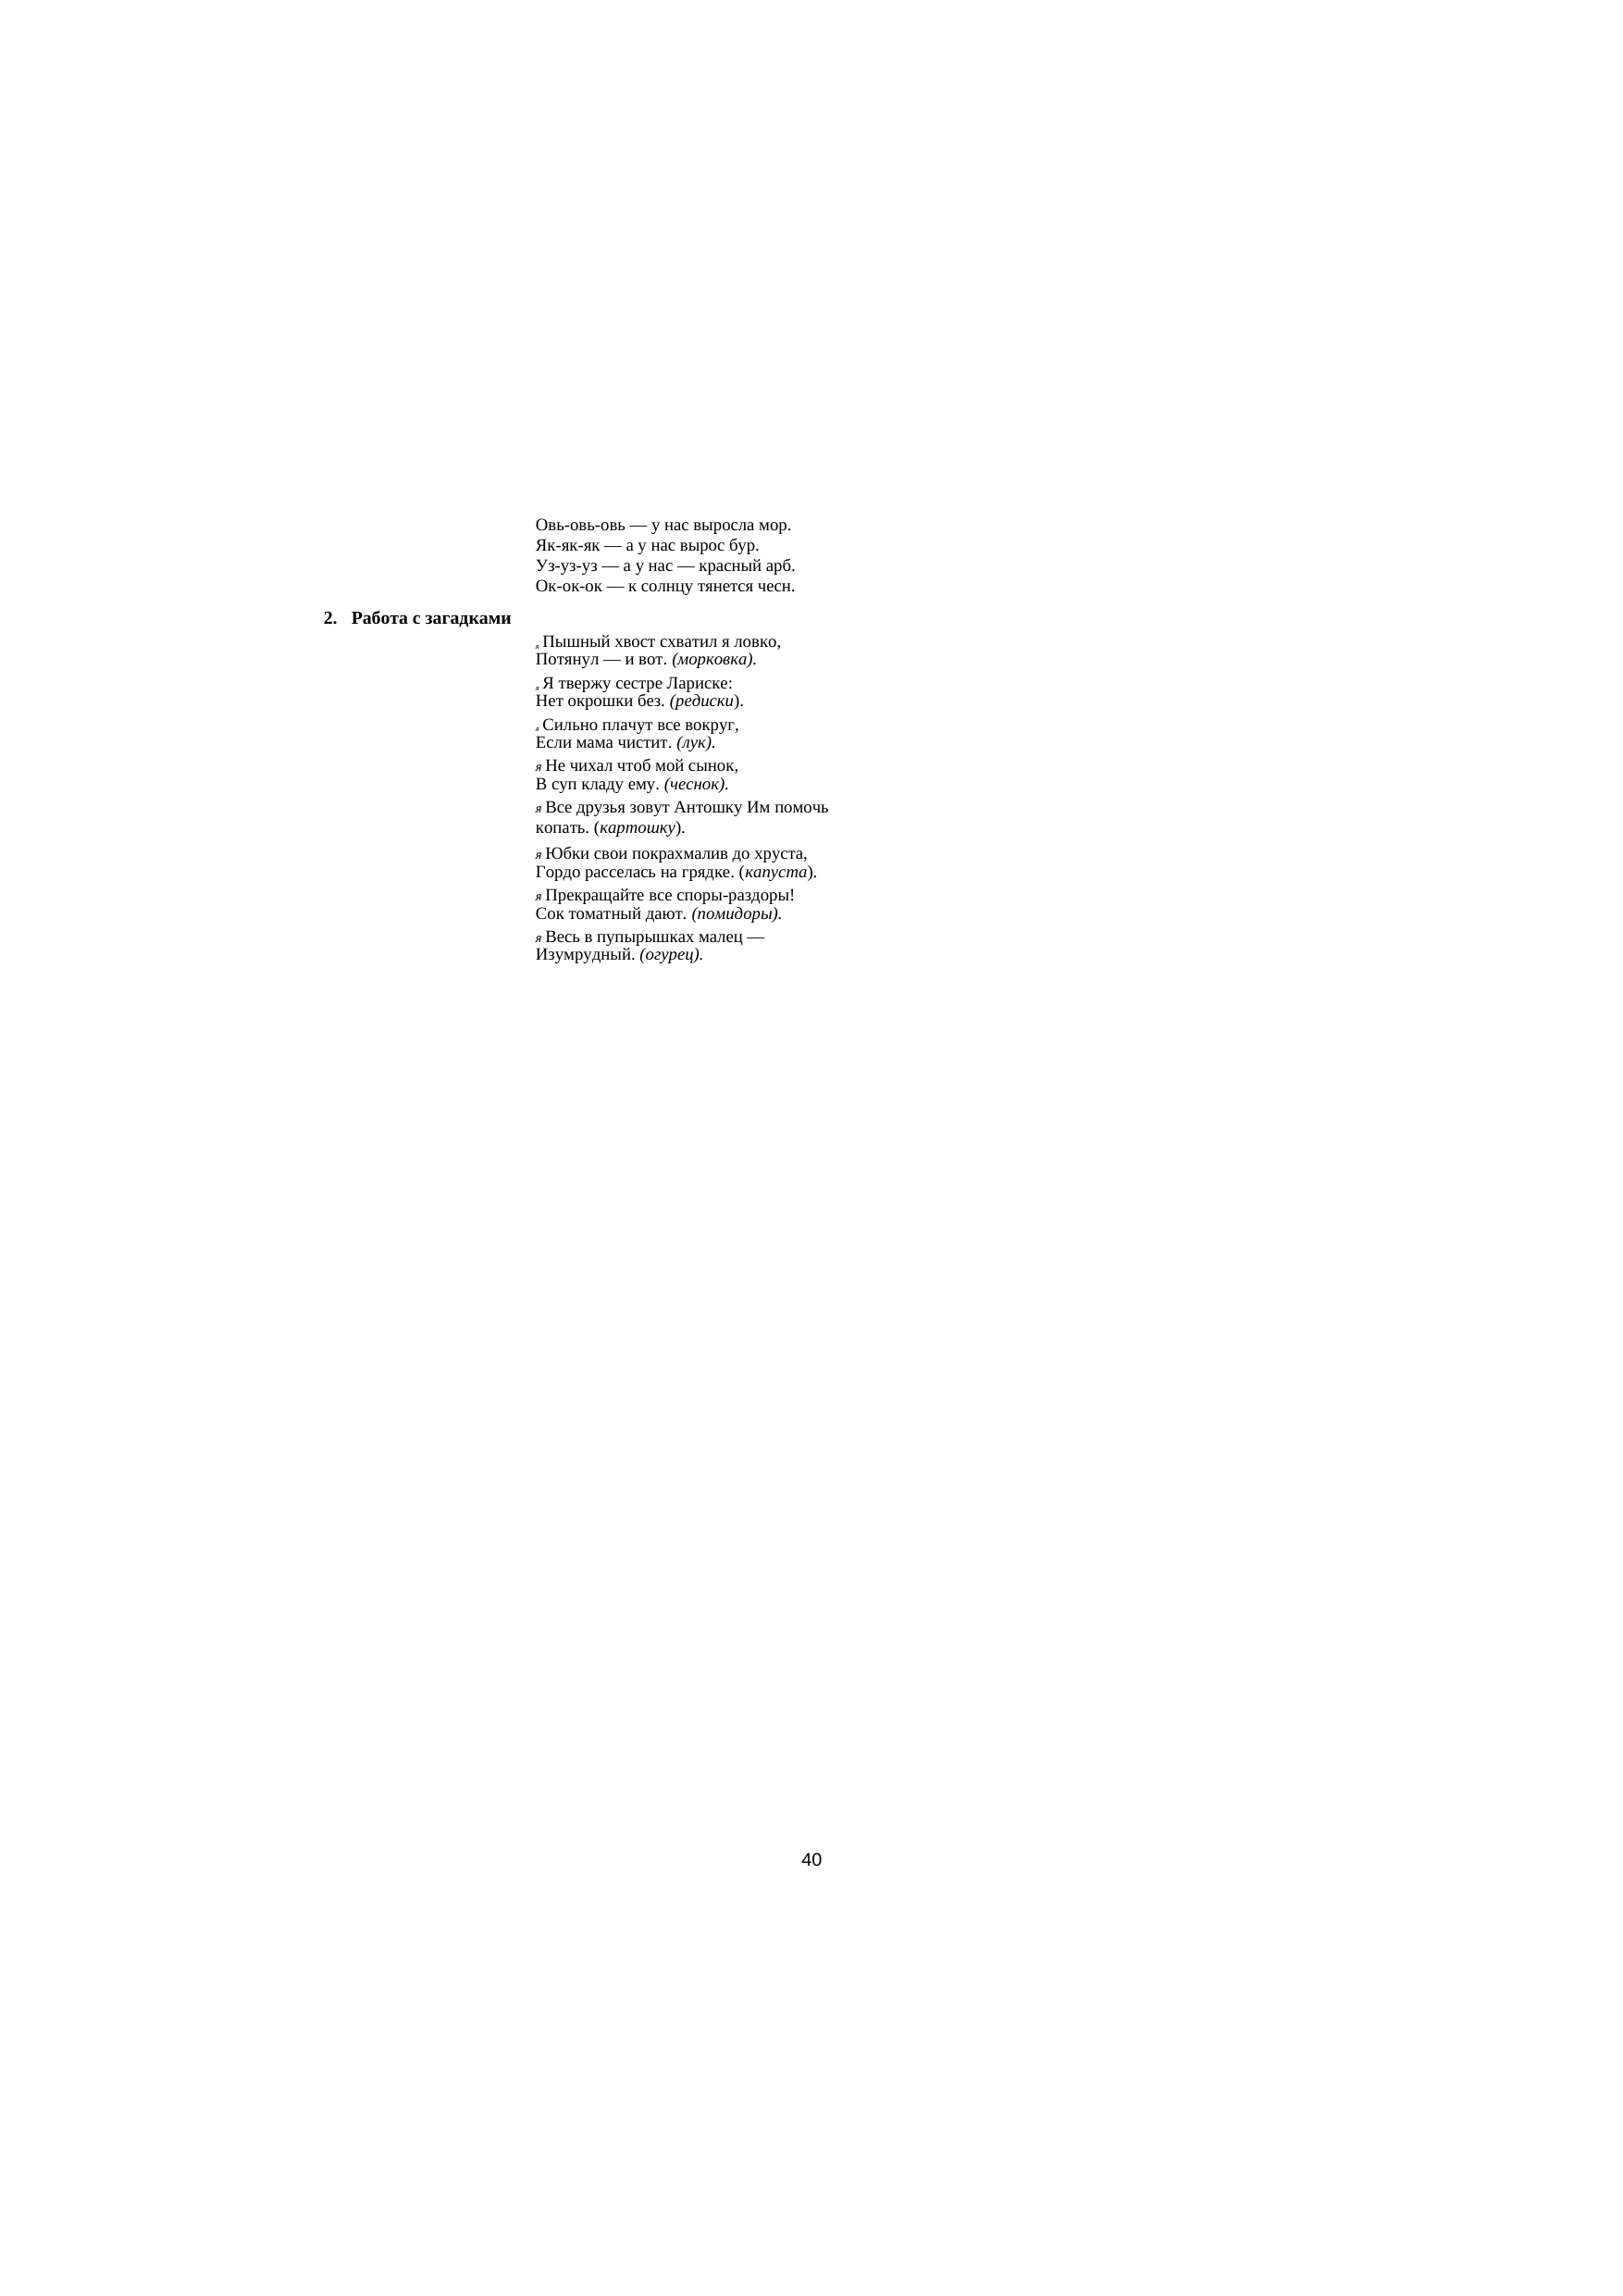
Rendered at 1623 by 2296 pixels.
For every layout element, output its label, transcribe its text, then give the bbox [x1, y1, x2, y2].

text Изумрудный. (огурец). [536, 947, 1057, 964]
text я Я твержу сестре Лариске: [536, 675, 1057, 692]
text В суп кладу ему. (чеснок). [536, 776, 1057, 793]
text Сок томатный дают. (помидоры). [536, 905, 1057, 923]
text я Не чихал чтоб мой сынок, [536, 758, 1057, 776]
text Нет окрошки без. (редиски). [536, 693, 1057, 710]
text я Сильно плачут все вокруг, [536, 716, 1057, 734]
text Гордо расселась на грядке. (капуста). [536, 863, 1057, 881]
text Овь-овь-овь — у нас выросла мор. [536, 515, 1057, 535]
text Як-як-як — а у нас вырос бур. [536, 535, 1057, 555]
text Ок-ок-ок — к солнцу тянется чесн. [536, 576, 1057, 596]
text Уз-уз-уз — а у нас — красный арб. [536, 555, 1057, 576]
text я Юбки свои покрахмалив до хруста, [536, 846, 1057, 863]
text я Пышный хвост схватил я ловко, [536, 633, 1057, 651]
text я Прекращайте все споры-раздоры! [536, 887, 1057, 904]
text я Весь в пупырышках малец — [536, 928, 1057, 946]
text я Все друзья зовут Антошку Им помочь копать. (картошку). [536, 797, 853, 838]
list Работа с загадками [323, 609, 1057, 627]
text Потянул — и вот. (морковка). [536, 652, 1057, 669]
text Если мама чистит. (лук). [536, 734, 1057, 751]
